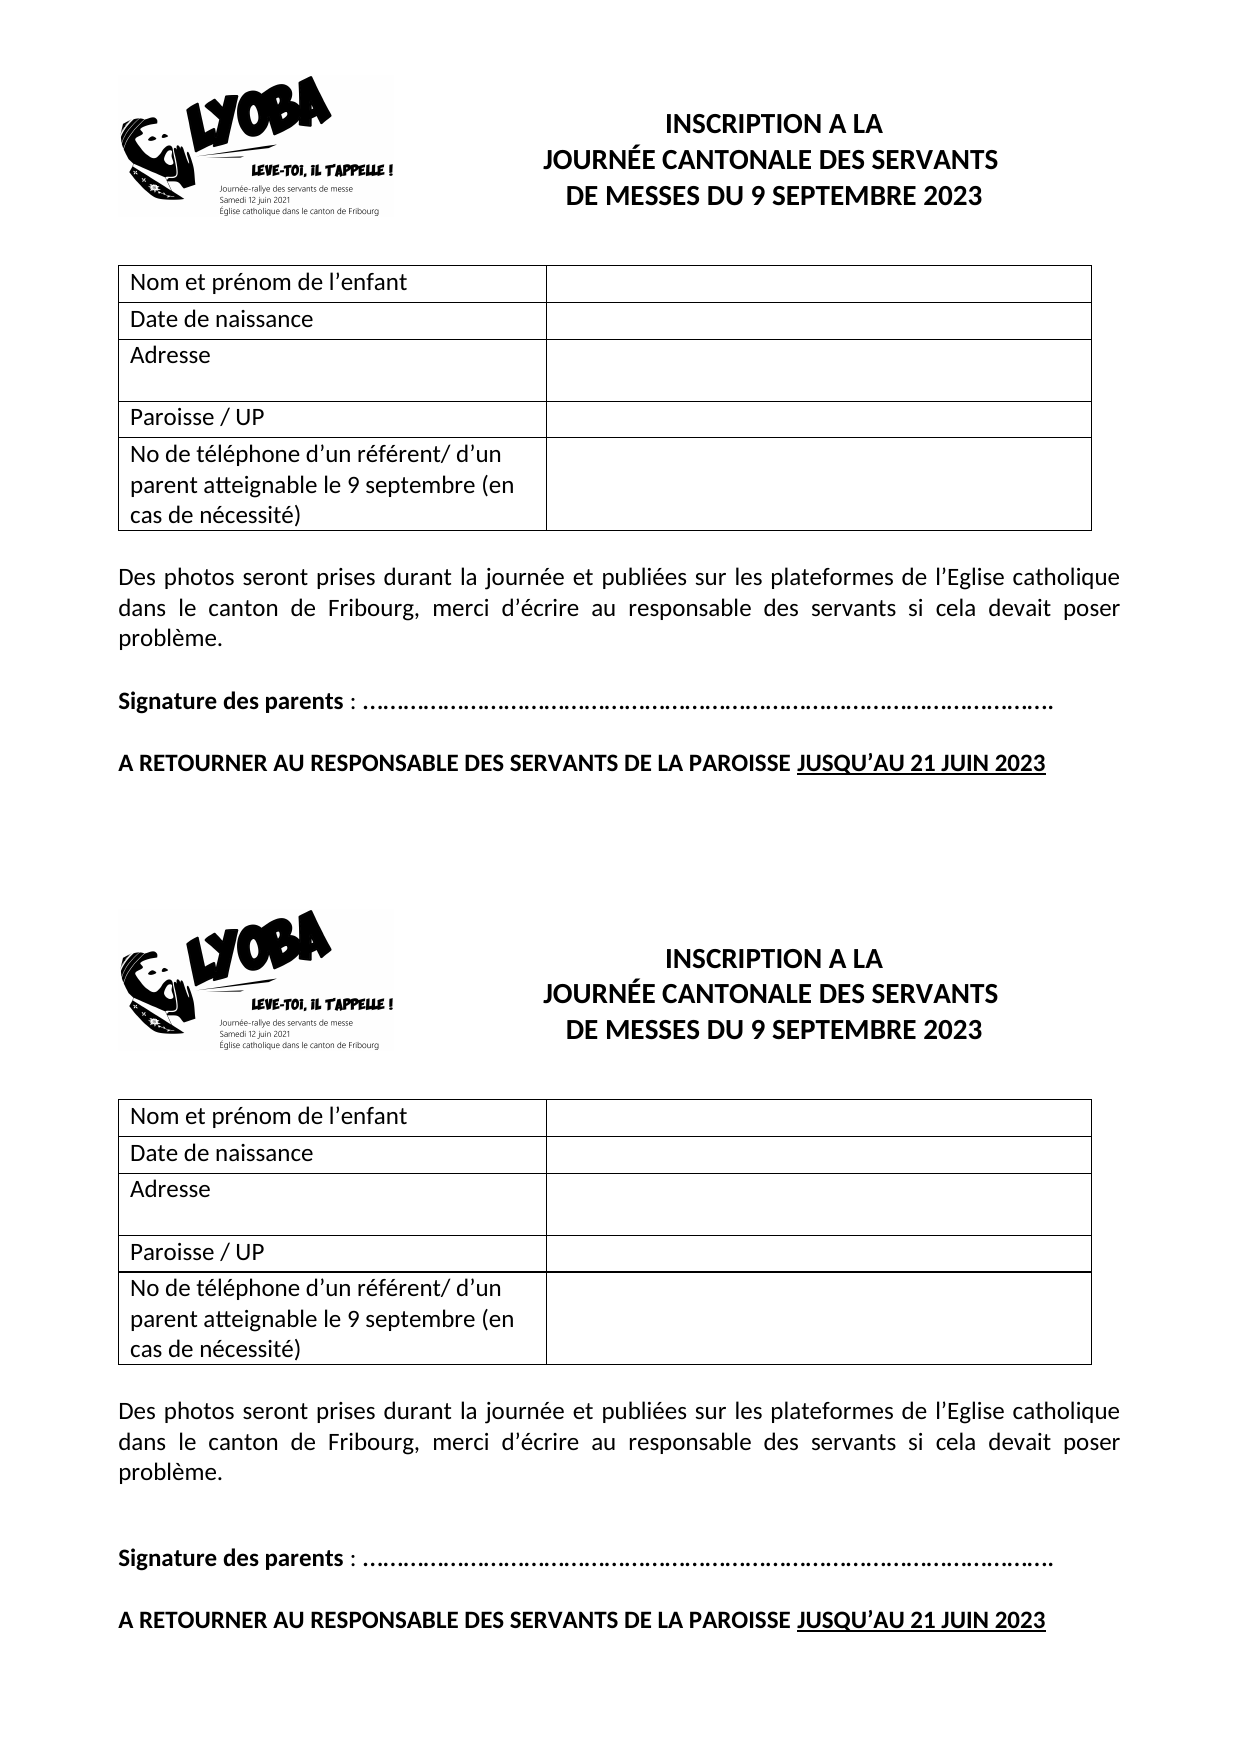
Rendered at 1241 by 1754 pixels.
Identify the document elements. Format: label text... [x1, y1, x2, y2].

table_cell [547, 438, 1091, 530]
table_cell Adresse [119, 340, 546, 401]
table_cell Paroisse / UP [119, 1236, 546, 1271]
table_header Nom et prénom de l’enfant [119, 1100, 546, 1136]
text Des photos seront prises durant la journée et publiées sur les plateformes de l’Eglise catholique dans le canton de Fribourg, merci d’écrire au responsable des servants si cela devait poser problème. [118, 561, 1122, 653]
table_header [547, 1100, 1091, 1136]
table_cell Date de naissance [119, 1137, 546, 1173]
table_cell [547, 303, 1091, 338]
table_header [547, 266, 1091, 302]
list Signature des parents : …………………………………………………………………………………………. [118, 1538, 1122, 1573]
table_cell Paroisse / UP [119, 402, 546, 437]
picture [118, 75, 395, 217]
table_cell [547, 402, 1091, 437]
table_cell Date de naissance [119, 303, 546, 338]
list A RETOURNER AU RESPONSABLE DES SERVANTS DE LA PAROISSE JUSQU’AU 21 JUIN 2023 [118, 1604, 1122, 1634]
table_cell [547, 1236, 1091, 1271]
table_cell No de téléphone d’un référent/ d’un parent atteignable le 9 septembre (en cas de nécessité) [119, 438, 546, 530]
text Des photos seront prises durant la journée et publiées sur les plateformes de l’Eglise catholique dans le canton de Fribourg, merci d’écrire au responsable des servants si cela devait poser problème. [118, 1396, 1122, 1487]
list Signature des parents : …………………………………………………………………………………………. [118, 681, 1122, 717]
table_cell [547, 1137, 1091, 1173]
table_cell [547, 340, 1091, 401]
table_header Nom et prénom de l’enfant [119, 266, 546, 302]
table_cell [547, 1273, 1091, 1364]
picture [118, 909, 395, 1051]
table_cell Adresse [119, 1174, 546, 1235]
table_cell [547, 1174, 1091, 1235]
list A RETOURNER AU RESPONSABLE DES SERVANTS DE LA PAROISSE JUSQU’AU 21 JUIN 2023 [118, 747, 1122, 778]
table_cell No de téléphone d’un référent/ d’un parent atteignable le 9 septembre (en cas de nécessité) [119, 1273, 546, 1364]
